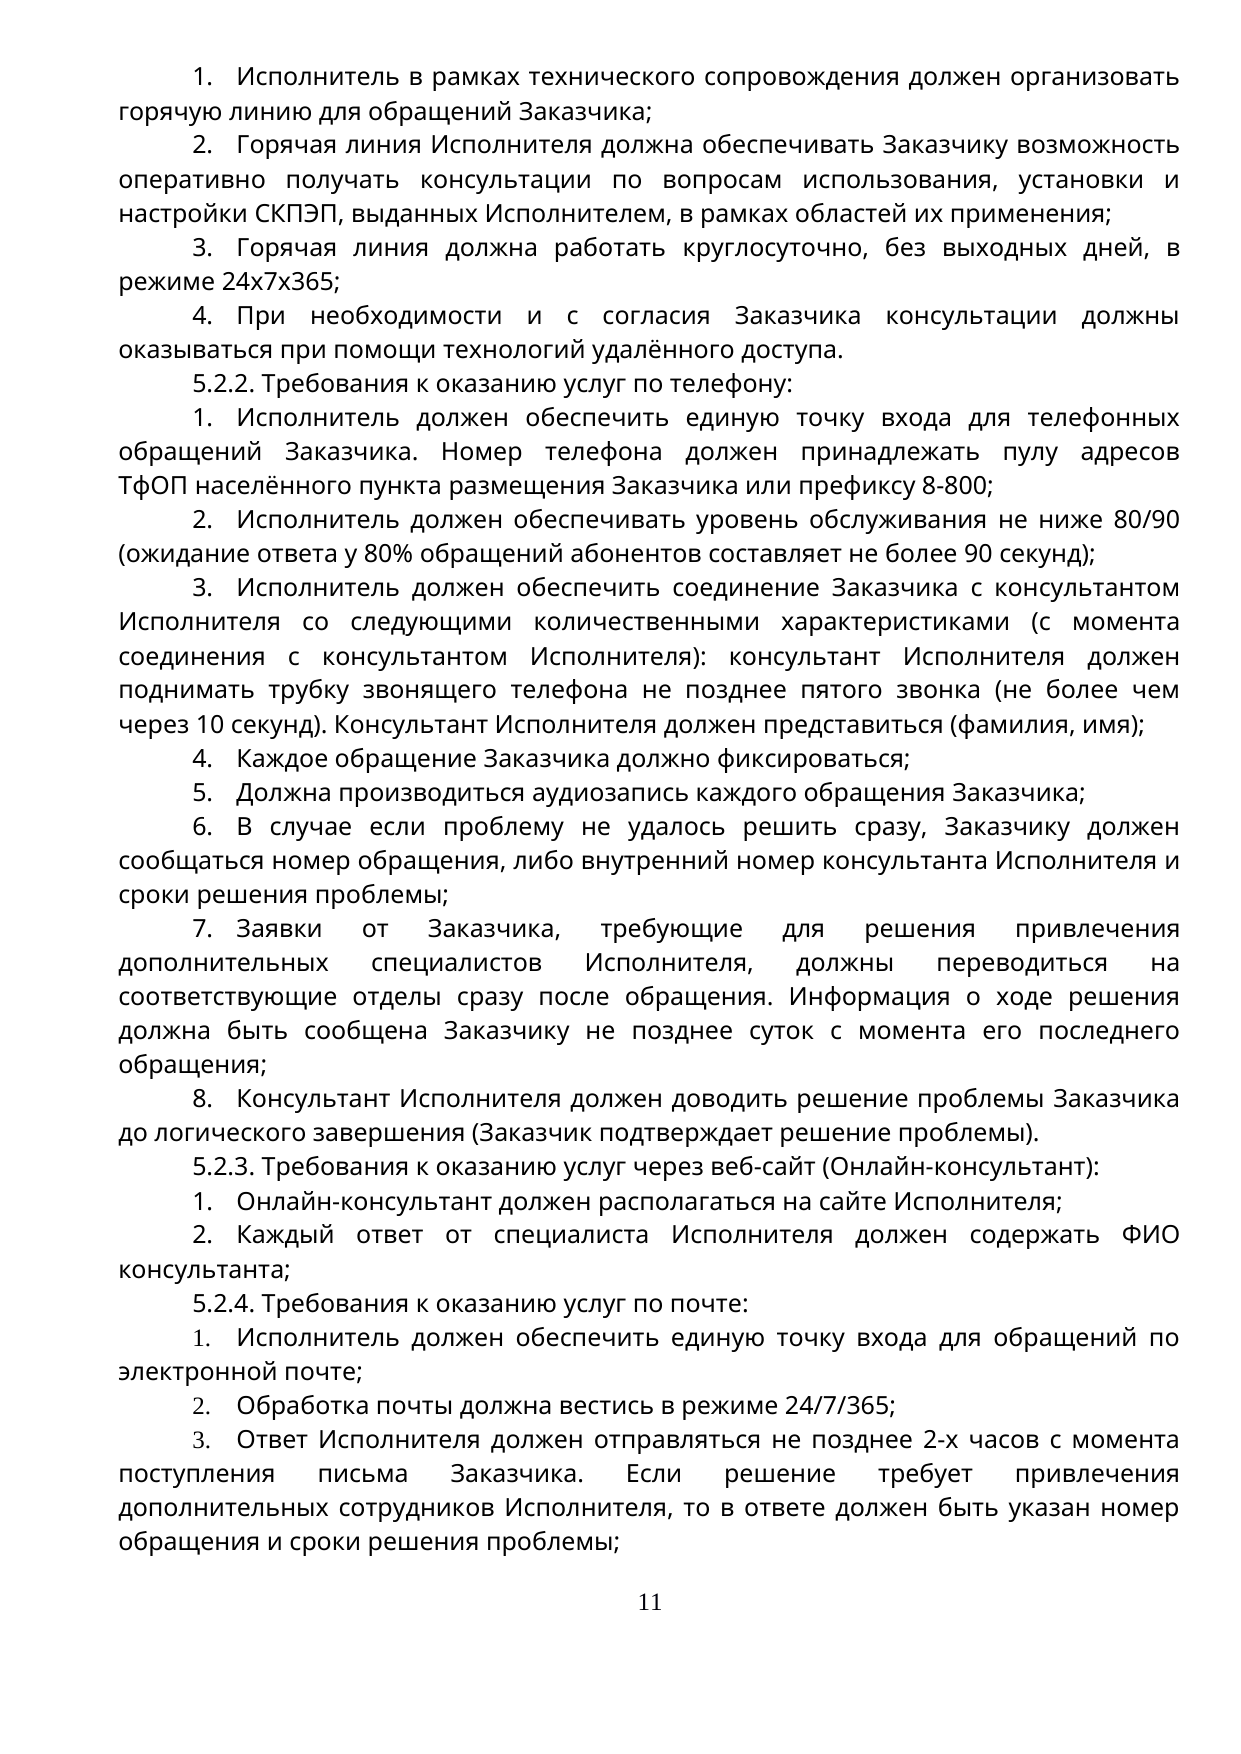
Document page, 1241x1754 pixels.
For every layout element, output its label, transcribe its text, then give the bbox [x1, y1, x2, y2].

list Горячая линия Исполнителя должна обеспечивать Заказчику возможность оперативно получать консультации по вопросам использования, установки и настройки СКПЭП, выданных Исполнителем, в рамках областей их применения; [118, 127, 1181, 229]
list Каждое обращение Заказчика должно фиксироваться; [118, 740, 1181, 774]
list Исполнитель должен обеспечить единую точку входа для телефонных обращений Заказчика. Номер телефона должен принадлежать пулу адресов ТфОП населённого пункта размещения Заказчика или префиксу 8-800; [118, 400, 1181, 502]
text 5.2.2. Требования к оказанию услуг по телефону: [118, 366, 1181, 400]
list Заявки от Заказчика, требующие для решения привлечения дополнительных специалистов Исполнителя, должны переводиться на соответствующие отделы сразу после обращения. Информация о ходе решения должна быть сообщена Заказчику не позднее суток с момента его последнего обращения; [118, 911, 1181, 1081]
list Исполнитель должен обеспечивать уровень обслуживания не ниже 80/90 (ожидание ответа у 80% обращений абонентов составляет не более 90 секунд); [118, 502, 1181, 570]
list Консультант Исполнителя должен доводить решение проблемы Заказчика до логического завершения (Заказчик подтверждает решение проблемы). [118, 1081, 1181, 1149]
list Каждый ответ от специалиста Исполнителя должен содержать ФИО консультанта; [118, 1217, 1181, 1285]
list Должна производиться аудиозапись каждого обращения Заказчика; [118, 774, 1181, 808]
list При необходимости и с согласия Заказчика консультации должны оказываться при помощи технологий удалённого доступа. [118, 297, 1181, 366]
list Обработка почты должна вестись в режиме 24/7/365; [118, 1387, 1181, 1422]
list Онлайн-консультант должен располагаться на сайте Исполнителя; [118, 1183, 1181, 1217]
list Исполнитель в рамках технического сопровождения должен организовать горячую линию для обращений Заказчика; [118, 59, 1181, 127]
text 5.2.3. Требования к оказанию услуг через веб-сайт (Онлайн-консультант): [118, 1149, 1181, 1183]
list Исполнитель должен обеспечить соединение Заказчика с консультантом Исполнителя со следующими количественными характеристиками (с момента соединения с консультантом Исполнителя): консультант Исполнителя должен поднимать трубку звонящего телефона не позднее пятого звонка (не более чем через 10 секунд). Консультант Исполнителя должен представиться (фамилия, имя); [118, 570, 1181, 740]
text 5.2.4. Требования к оказанию услуг по почте: [118, 1285, 1181, 1319]
list В случае если проблему не удалось решить сразу, Заказчику должен сообщаться номер обращения, либо внутренний номер консультанта Исполнителя и сроки решения проблемы; [118, 808, 1181, 911]
list Ответ Исполнителя должен отправляться не позднее 2-х часов с момента поступления письма Заказчика. Если решение требует привлечения дополнительных сотрудников Исполнителя, то в ответе должен быть указан номер обращения и сроки решения проблемы; [118, 1422, 1181, 1558]
list Исполнитель должен обеспечить единую точку входа для обращений по электронной почте; [118, 1319, 1181, 1387]
list Горячая линия должна работать круглосуточно, без выходных дней, в режиме 24х7х365; [118, 229, 1181, 297]
